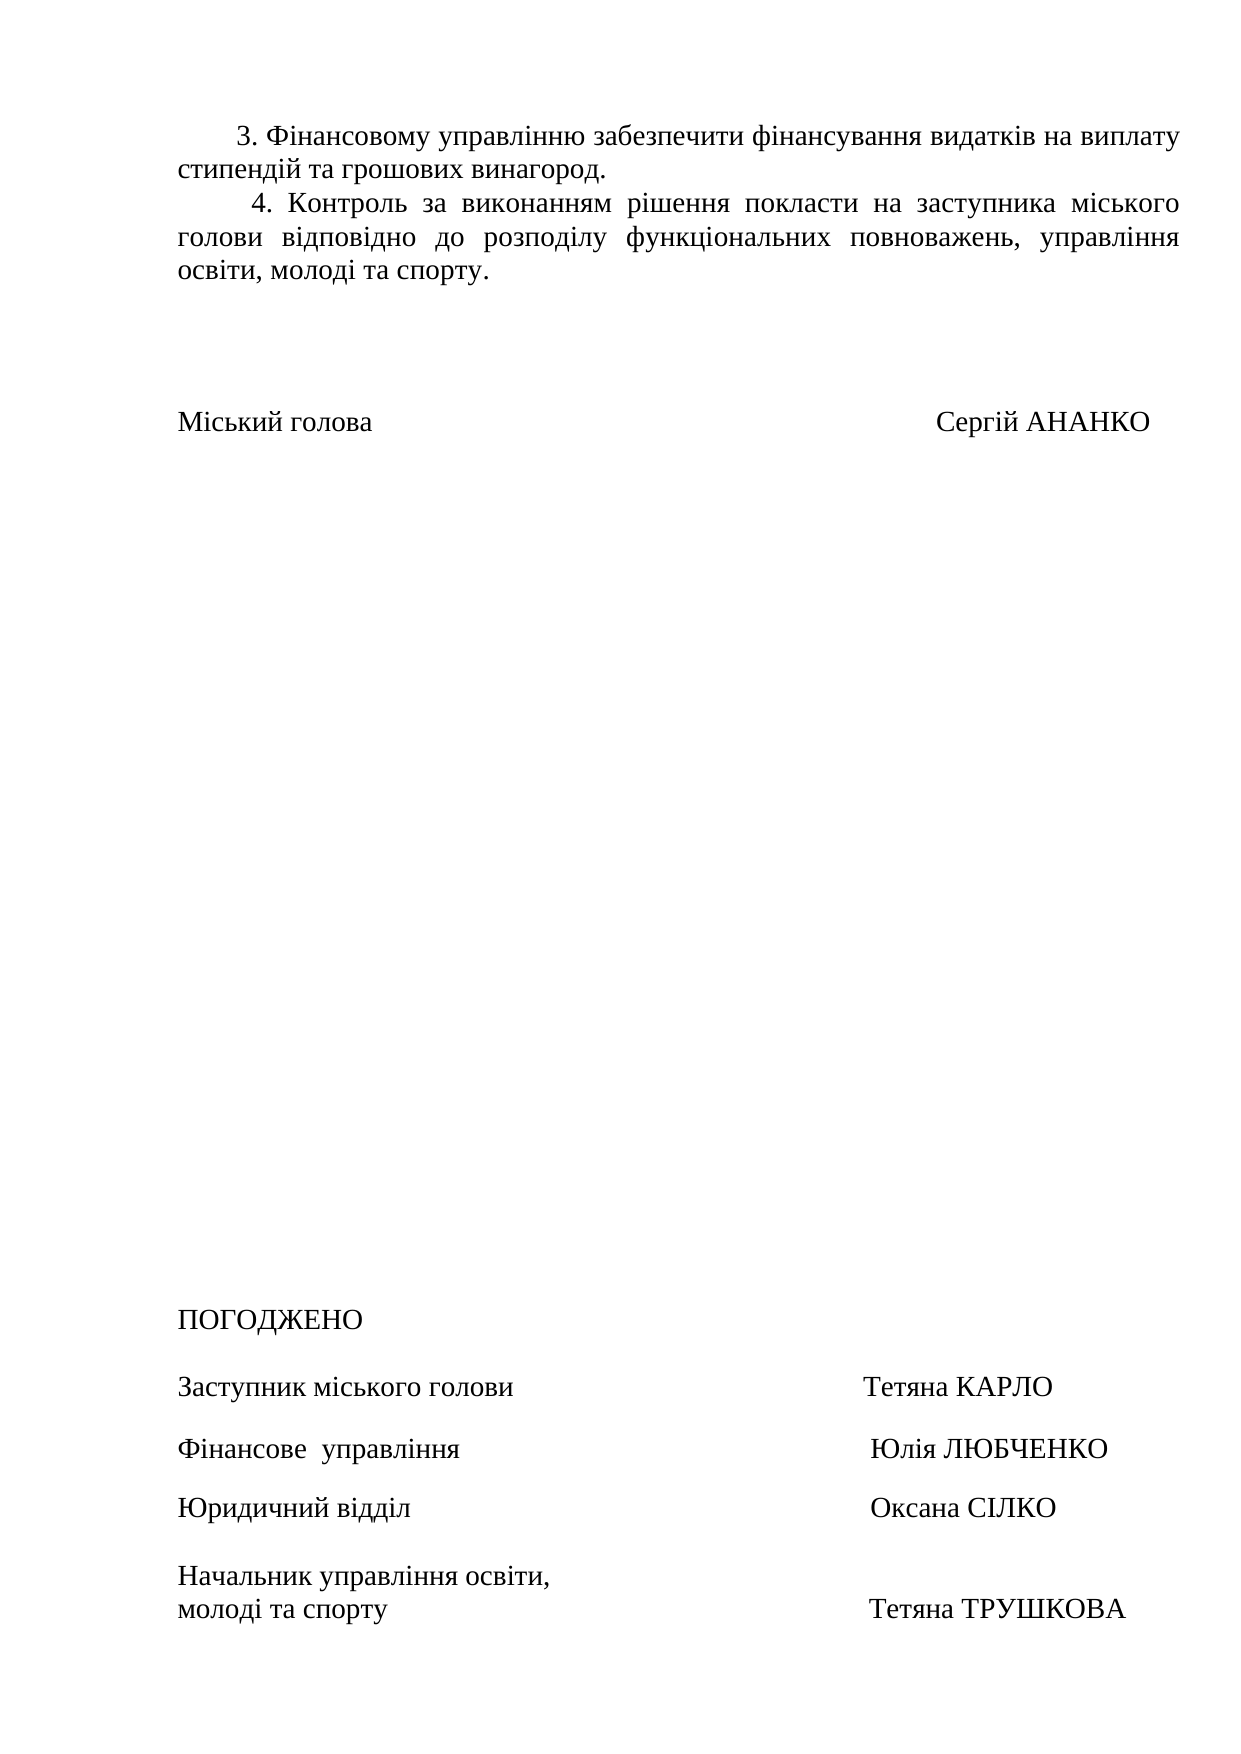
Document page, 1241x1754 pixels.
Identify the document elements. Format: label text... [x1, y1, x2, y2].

text Юридичний відділ Оксана СІЛКО [177, 1491, 1181, 1524]
text Фінансове управління Юлія ЛЮБЧЕНКО [177, 1431, 1181, 1465]
text молоді та спорту Тетяна ТРУШКОВА [177, 1591, 1181, 1625]
text Міський голова Сергій АНАНКО [177, 404, 1181, 438]
text Начальник управління освіти, [177, 1558, 1181, 1591]
text 4. Контроль за виконанням рішення покласти на заступника міського голови відповідно до розподілу функціональних повноважень, управління освіти, молоді та спорту. [177, 185, 1181, 286]
text 3. Фінансовому управлінню забезпечити фінансування видатків на виплату стипендій та грошових винагород. [177, 118, 1181, 185]
text Заступник міського голови Тетяна КАРЛО [177, 1369, 1181, 1403]
text ПОГОДЖЕНО [177, 1302, 1181, 1336]
